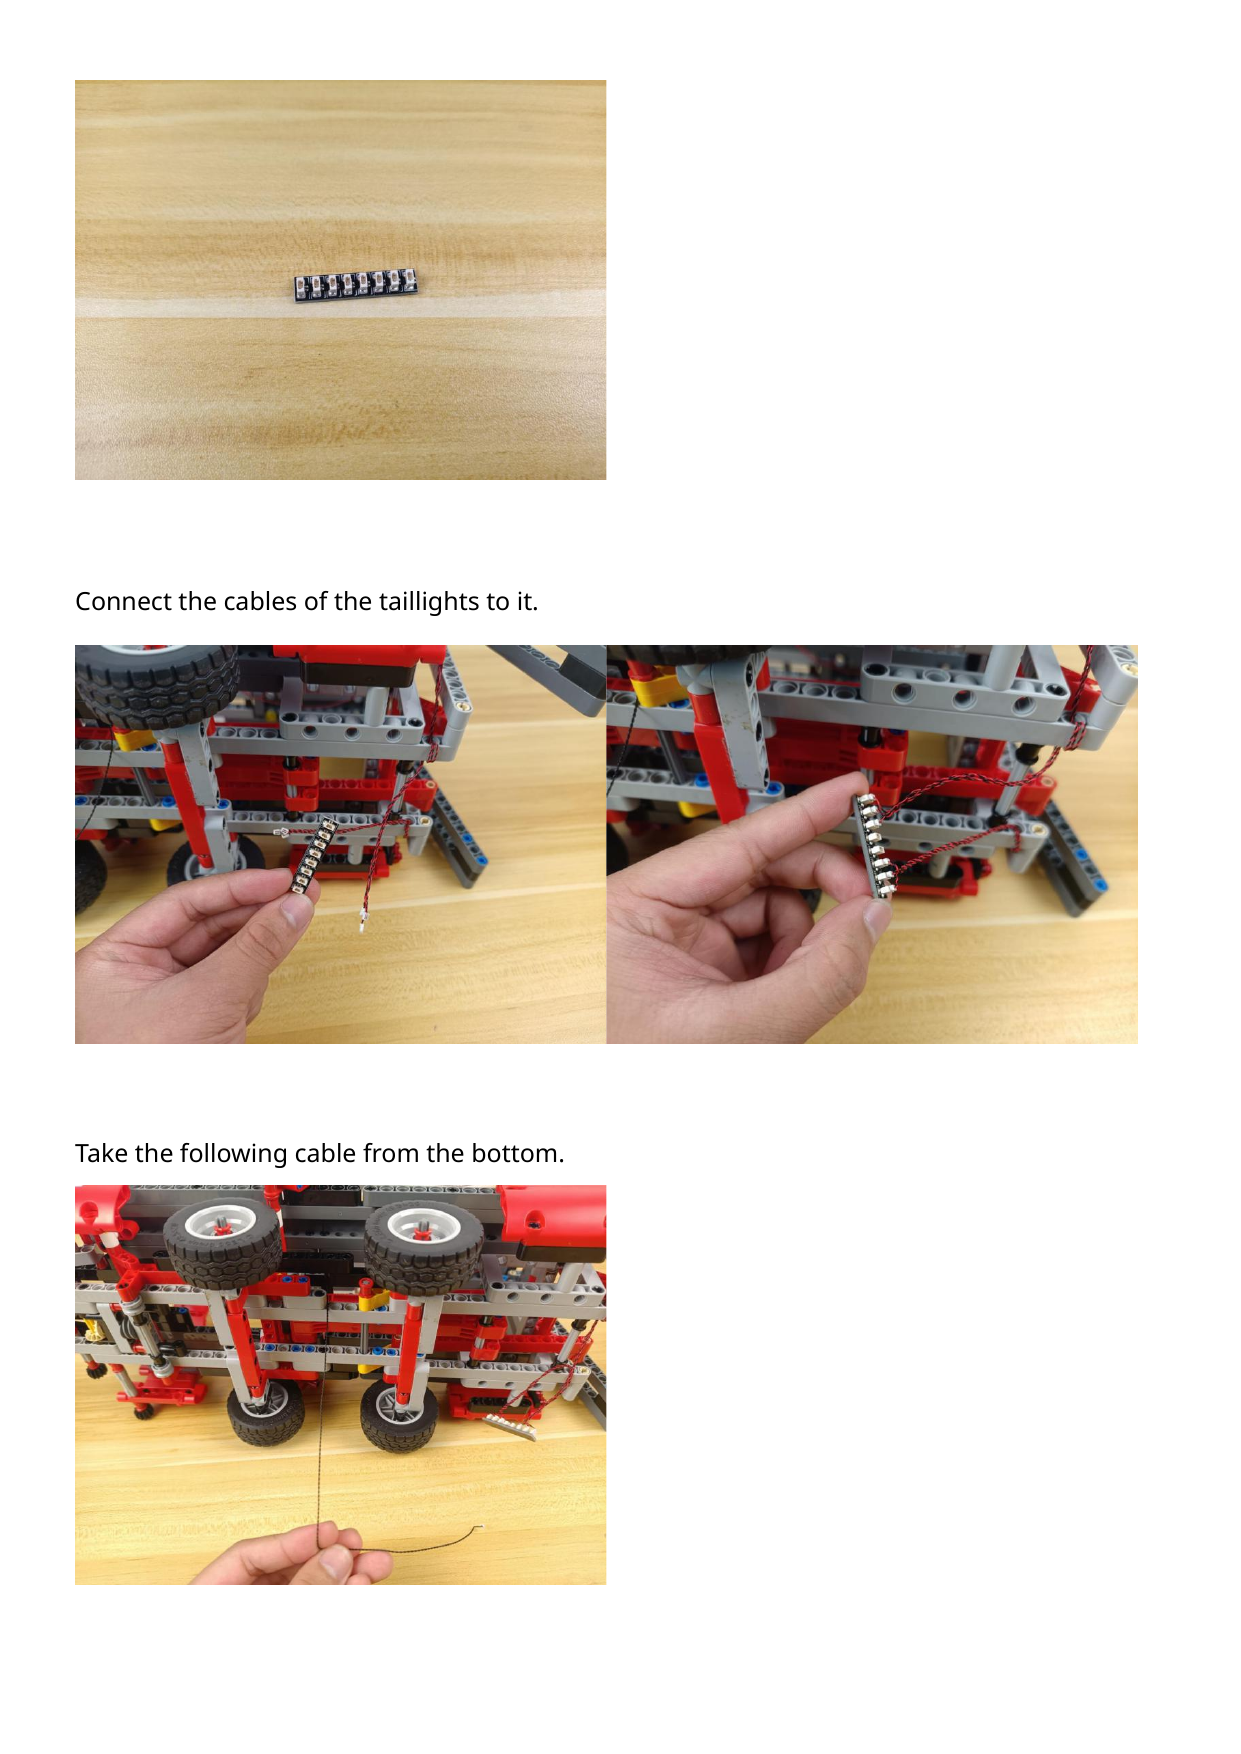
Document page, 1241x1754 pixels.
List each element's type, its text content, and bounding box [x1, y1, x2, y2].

text Connect the cables of the taillights to it. [75, 568, 1165, 633]
picture [75, 1185, 607, 1585]
picture [75, 80, 607, 480]
picture [75, 645, 1138, 1044]
text Take the following cable from the bottom. [75, 1121, 1165, 1186]
